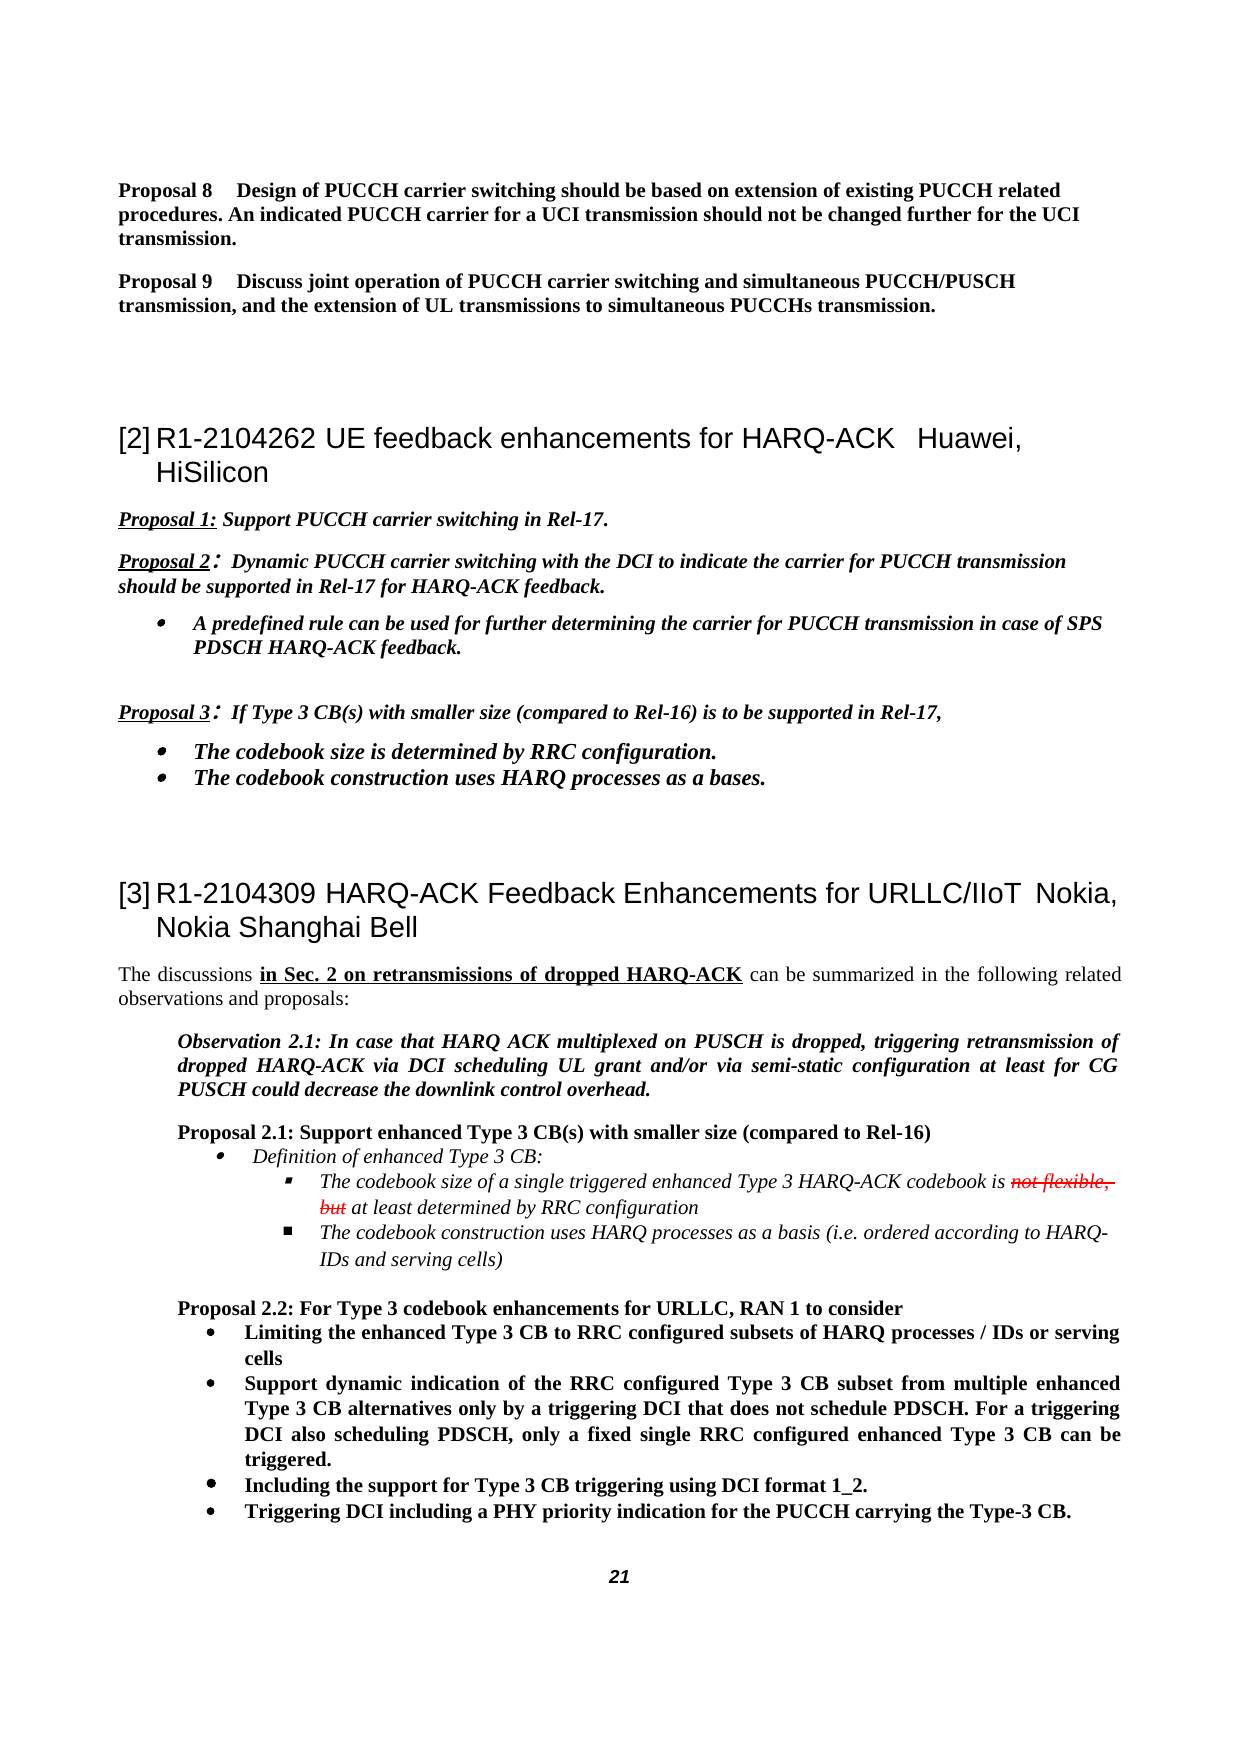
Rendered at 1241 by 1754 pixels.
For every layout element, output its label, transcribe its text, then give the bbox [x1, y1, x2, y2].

list Support dynamic indication of the RRC configured Type 3 CB subset from multiple enhanced Type 3 CB alternatives only by a triggering DCI that does not schedule PDSCH. For a triggering DCI also scheduling PDSCH, only a fixed single RRC configured enhanced Type 3 CB can be triggered. [207, 1371, 1122, 1471]
text Observation 2.1: In case that HARQ ACK multiplexed on PUSCH is dropped, triggering retransmission of dropped HARQ-ACK via DCI scheduling UL grant and/or via semi-static configuration at least for CG PUSCH could decrease the downlink control overhead. [177, 1029, 1122, 1101]
subtitle R1-2104262 UE feedback enhancements for HARQ-ACK Huawei, HiSilicon [118, 421, 1122, 488]
list A predefined rule can be used for further determining the carrier for PUCCH transmission in case of SPS PDSCH HARQ-ACK feedback. [156, 611, 1122, 659]
text Proposal 1: Support PUCCH carrier switching in Rel-17. [118, 507, 1122, 531]
list The codebook size is determined by RRC configuration. [156, 738, 1122, 764]
list The codebook construction uses HARQ processes as a bases. [156, 764, 1122, 791]
list The codebook construction uses HARQ processes as a basis (i.e. ordered according to HARQ-IDs and serving cells) [282, 1220, 1122, 1271]
text Proposal 2：Dynamic PUCCH carrier switching with the DCI to indicate the carrier for PUCCH transmission should be supported in Rel-17 for HARQ-ACK feedback. [118, 544, 1122, 598]
list Triggering DCI including a PHY priority indication for the PUCCH carrying the Type-3 CB. [207, 1499, 1122, 1523]
text Proposal 3：If Type 3 CB(s) with smaller size (compared to Rel-16) is to be supported in Rel-17, [118, 695, 1122, 726]
text Proposal 8 Design of PUCCH carrier switching should be based on extension of existing PUCCH related procedures. An indicated PUCCH carrier for a UCI transmission should not be changed further for the UCI transmission. [118, 178, 1122, 250]
text Proposal 2.1: Support enhanced Type 3 CB(s) with smaller size (compared to Rel-16) [177, 1120, 1122, 1144]
list The codebook size of a single triggered enhanced Type 3 HARQ-ACK codebook is not flexible, but at least determined by RRC configuration [282, 1169, 1122, 1219]
list Definition of enhanced Type 3 CB: [215, 1144, 1122, 1168]
text Proposal 2.2: For Type 3 codebook enhancements for URLLC, RAN 1 to consider [177, 1296, 1122, 1320]
subtitle R1-2104309 HARQ-ACK Feedback Enhancements for URLLC/IIoT Nokia, Nokia Shanghai Bell [118, 876, 1122, 943]
text The discussions in Sec. 2 on retransmissions of dropped HARQ-ACK can be summarized in the following related observations and proposals: [118, 962, 1122, 1010]
list Including the support for Type 3 CB triggering using DCI format 1_2. [207, 1473, 1122, 1497]
text Proposal 9 Discuss joint operation of PUCCH carrier switching and simultaneous PUCCH/PUSCH transmission, and the extension of UL transmissions to simultaneous PUCCHs transmission. [118, 269, 1122, 317]
list Limiting the enhanced Type 3 CB to RRC configured subsets of HARQ processes / IDs or serving cells [207, 1320, 1122, 1369]
